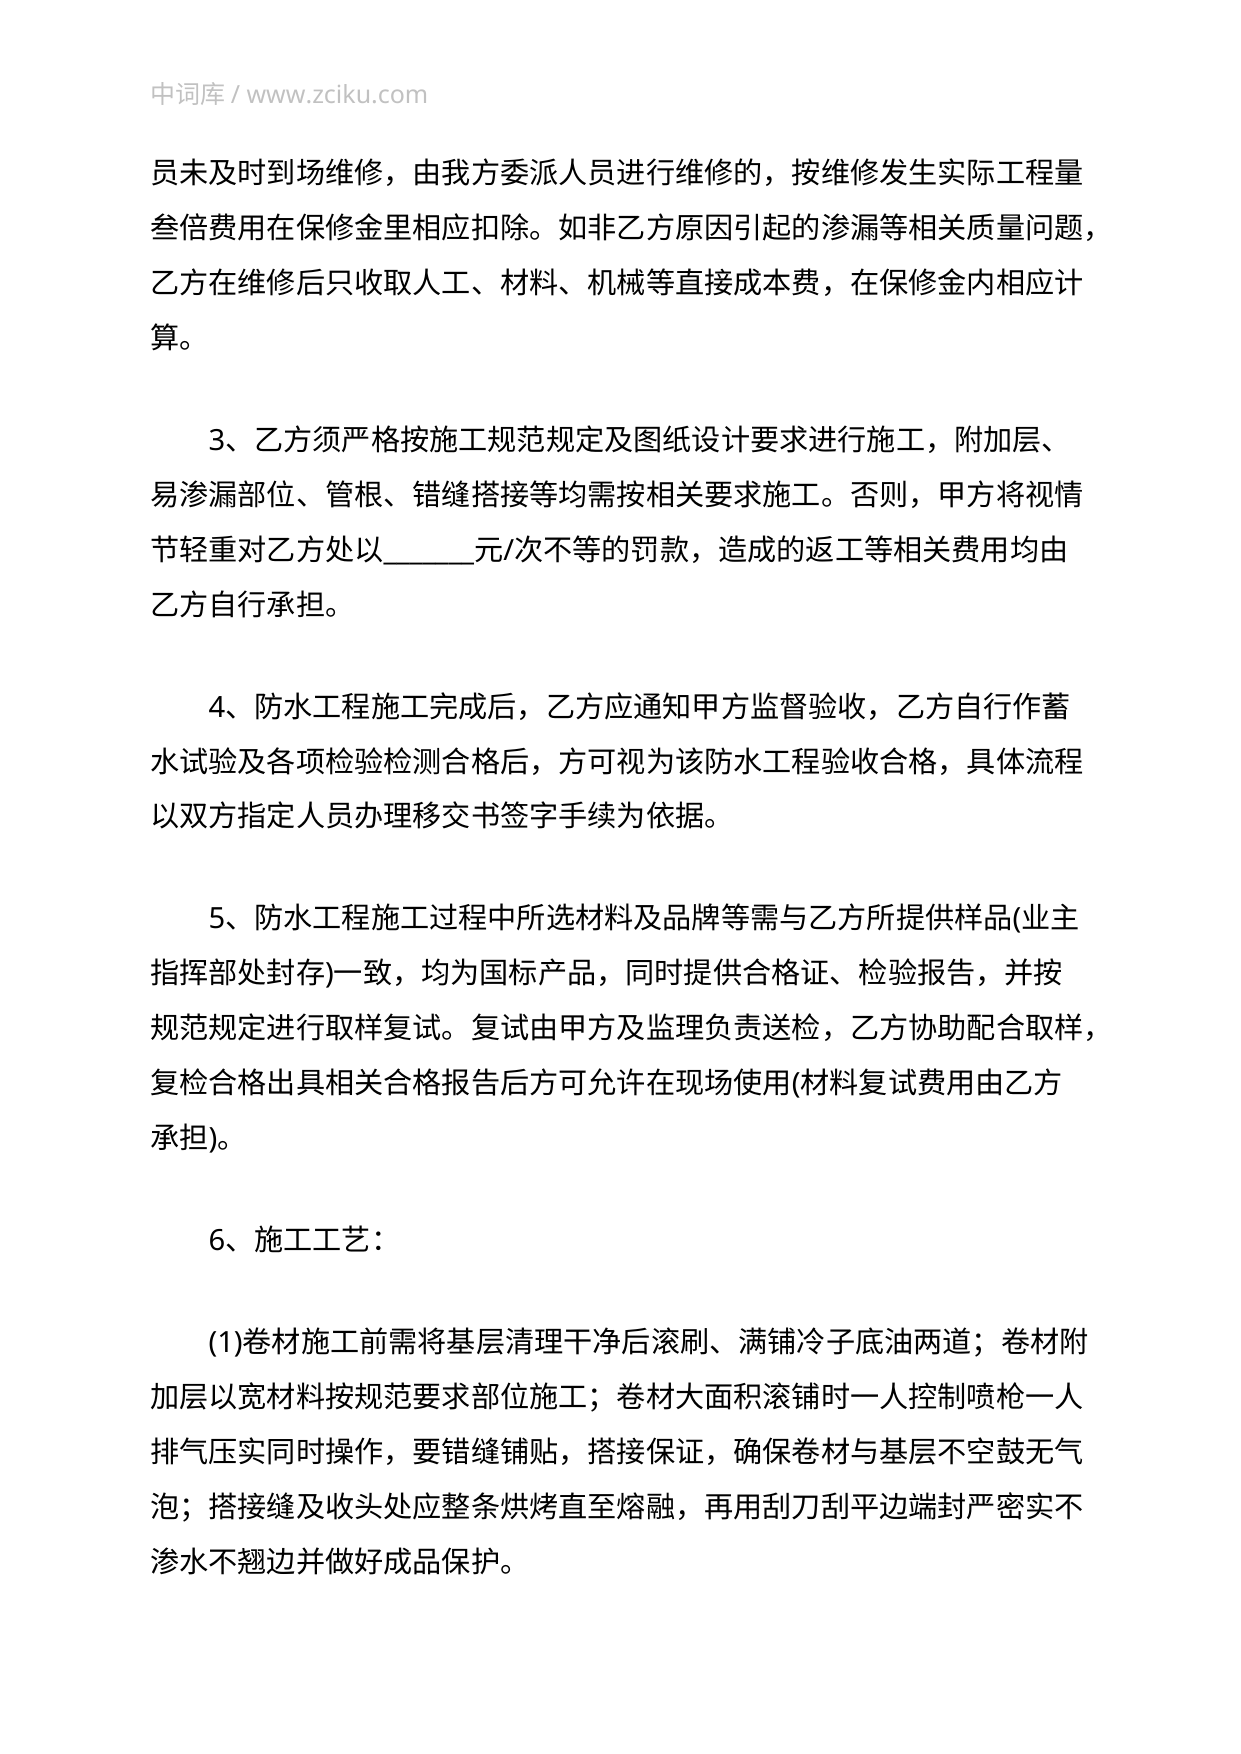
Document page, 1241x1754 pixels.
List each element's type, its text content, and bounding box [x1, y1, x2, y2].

text 4、防水工程施工完成后，乙方应通知甲方监督验收，乙方自行作蓄水试验及各项检验检测合格后，方可视为该防水工程验收合格，具体流程以双方指定人员办理移交书签字手续为依据。 [150, 683, 1090, 835]
text (1)卷材施工前需将基层清理干净后滚刷、满铺冷子底油两道；卷材附加层以宽材料按规范要求部位施工；卷材大面积滚铺时一人控制喷枪一人排气压实同时操作，要错缝铺贴，搭接保证，确保卷材与基层不空鼓无气泡；搭接缝及收头处应整条烘烤直至熔融，再用刮刀刮平边端封严密实不渗水不翘边并做好成品保护。 [150, 1319, 1090, 1581]
text 6、施工工艺： [150, 1217, 1090, 1259]
text 5、防水工程施工过程中所选材料及品牌等需与乙方所提供样品(业主指挥部处封存)一致，均为国标产品，同时提供合格证、检验报告，并按规范规定进行取样复试。复试由甲方及监理负责送检，乙方协助配合取样，复检合格出具相关合格报告后方可允许在现场使用(材料复试费用由乙方承担)。 [150, 895, 1090, 1157]
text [150, 150, 1090, 357]
text 3、乙方须严格按施工规范规定及图纸设计要求进行施工，附加层、易渗漏部位、管根、错缝搭接等均需按相关要求施工。否则，甲方将视情节轻重对乙方处以_______元/次不等的罚款，造成的返工等相关费用均由乙方自行承担。 [150, 416, 1090, 624]
